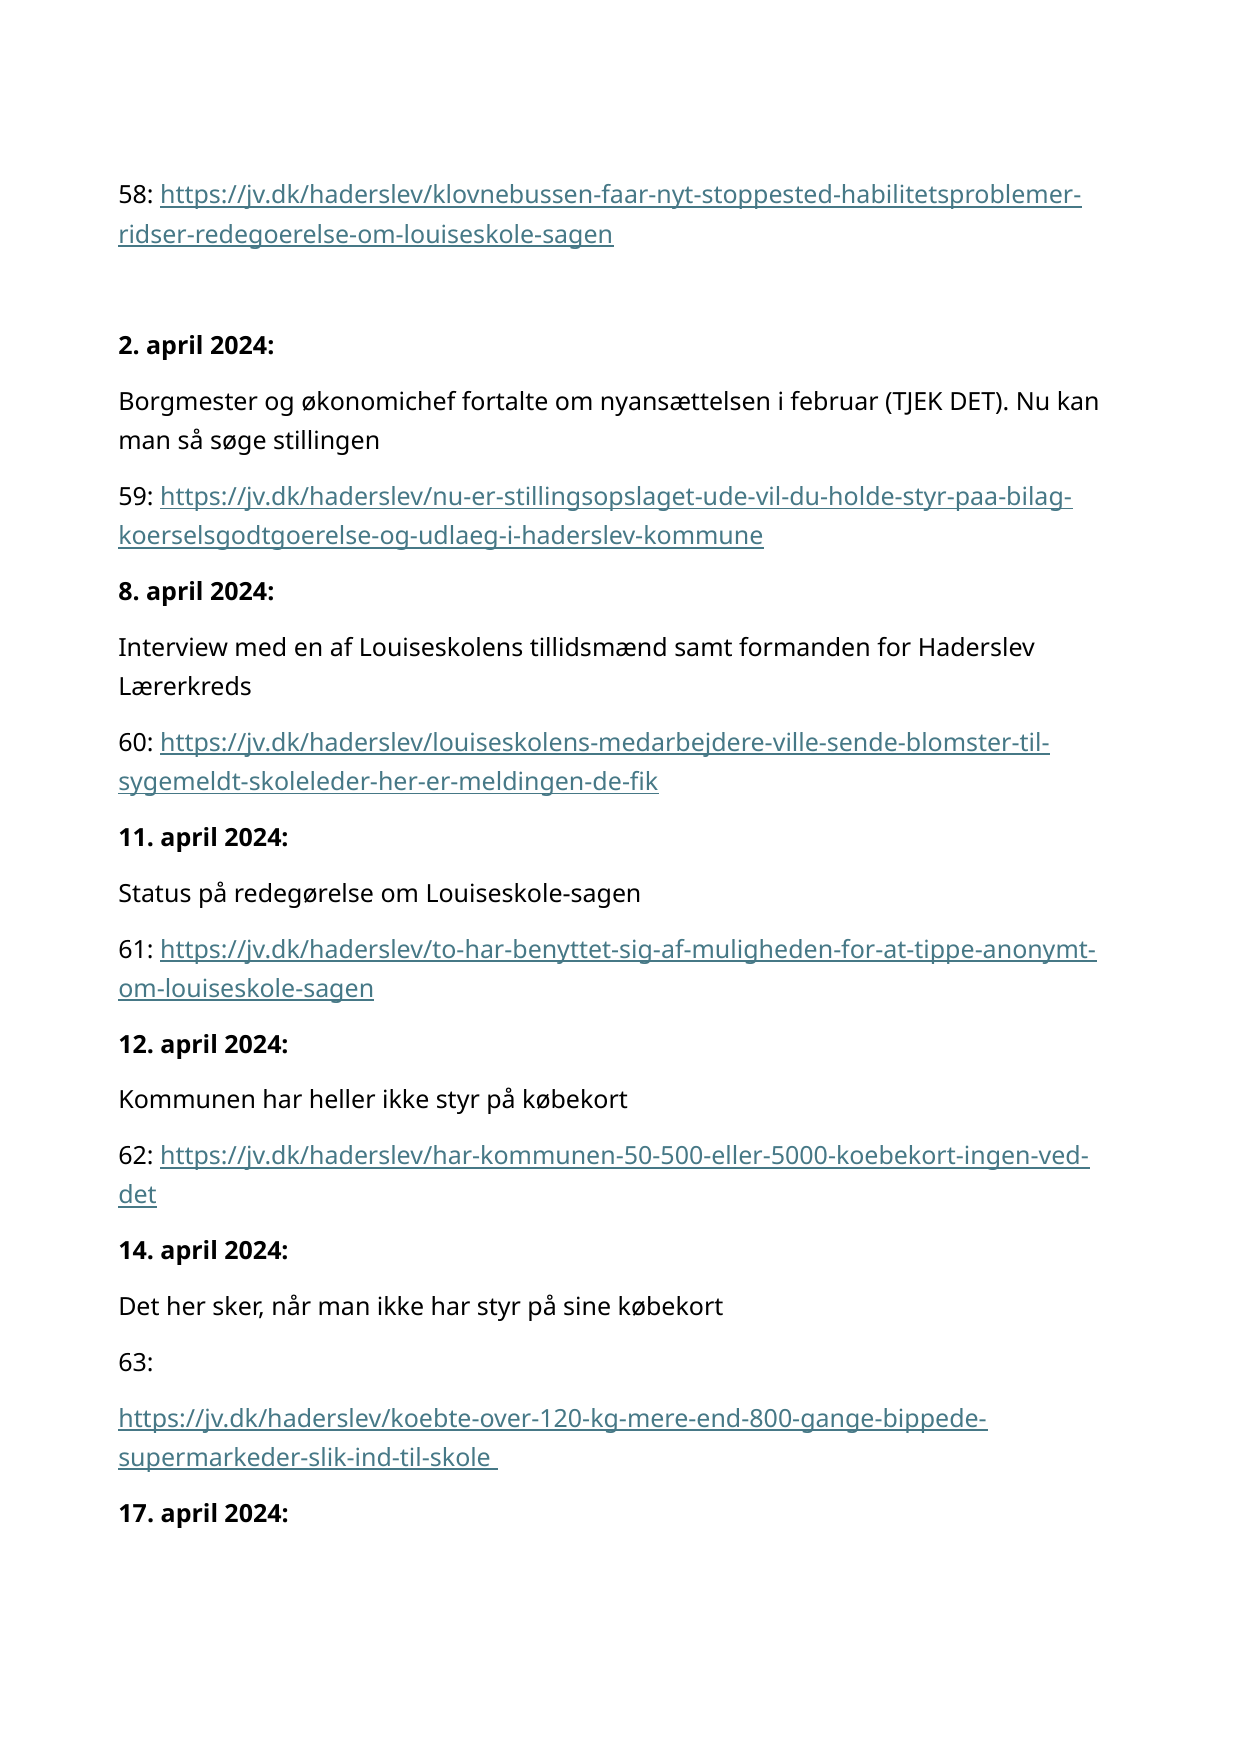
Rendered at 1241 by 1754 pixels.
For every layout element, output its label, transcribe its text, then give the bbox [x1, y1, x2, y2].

text Kommunen har heller ikke styr på købekort [118, 1082, 1122, 1116]
text 63: [118, 1345, 1122, 1379]
text 60: https://jv.dk/haderslev/louiseskolens-medarbejdere-ville-sende-blomster-til-sygemeldt-skoleleder-her-er-meldingen-de-fik [118, 725, 1122, 798]
text 61: https://jv.dk/haderslev/to-har-benyttet-sig-af-muligheden-for-at-tippe-anonymt-om-louiseskole-sagen [118, 931, 1122, 1004]
text 11. april 2024: [118, 820, 1122, 854]
text 59: https://jv.dk/haderslev/nu-er-stillingsopslaget-ude-vil-du-holde-styr-paa-bilag-koerselsgodtgoerelse-og-udlaeg-i-haderslev-kommune [118, 479, 1122, 552]
text https://jv.dk/haderslev/koebte-over-120-kg-mere-end-800-gange-bippede-supermarkeder-slik-ind-til-skole [118, 1401, 1122, 1474]
text 14. april 2024: [118, 1233, 1122, 1267]
text 58: https://jv.dk/haderslev/klovnebussen-faar-nyt-stoppested-habilitetsproblemer-ridser-redegoerelse-om-louiseskole-sagen [118, 177, 1122, 250]
text 17. april 2024: [118, 1496, 1122, 1529]
text 2. april 2024: [118, 328, 1122, 362]
text 12. april 2024: [118, 1026, 1122, 1060]
text 8. april 2024: [118, 574, 1122, 608]
text Det her sker, når man ikke har styr på sine købekort [118, 1289, 1122, 1323]
text Interview med en af Louiseskolens tillidsmænd samt formanden for Haderslev Lærerkreds [118, 630, 1122, 703]
text Borgmester og økonomichef fortalte om nyansættelsen i februar (TJEK DET). Nu kan man så søge stillingen [118, 384, 1122, 457]
text 62: https://jv.dk/haderslev/har-kommunen-50-500-eller-5000-koebekort-ingen-ved-det [118, 1138, 1122, 1211]
text Status på redegørelse om Louiseskole-sagen [118, 876, 1122, 909]
